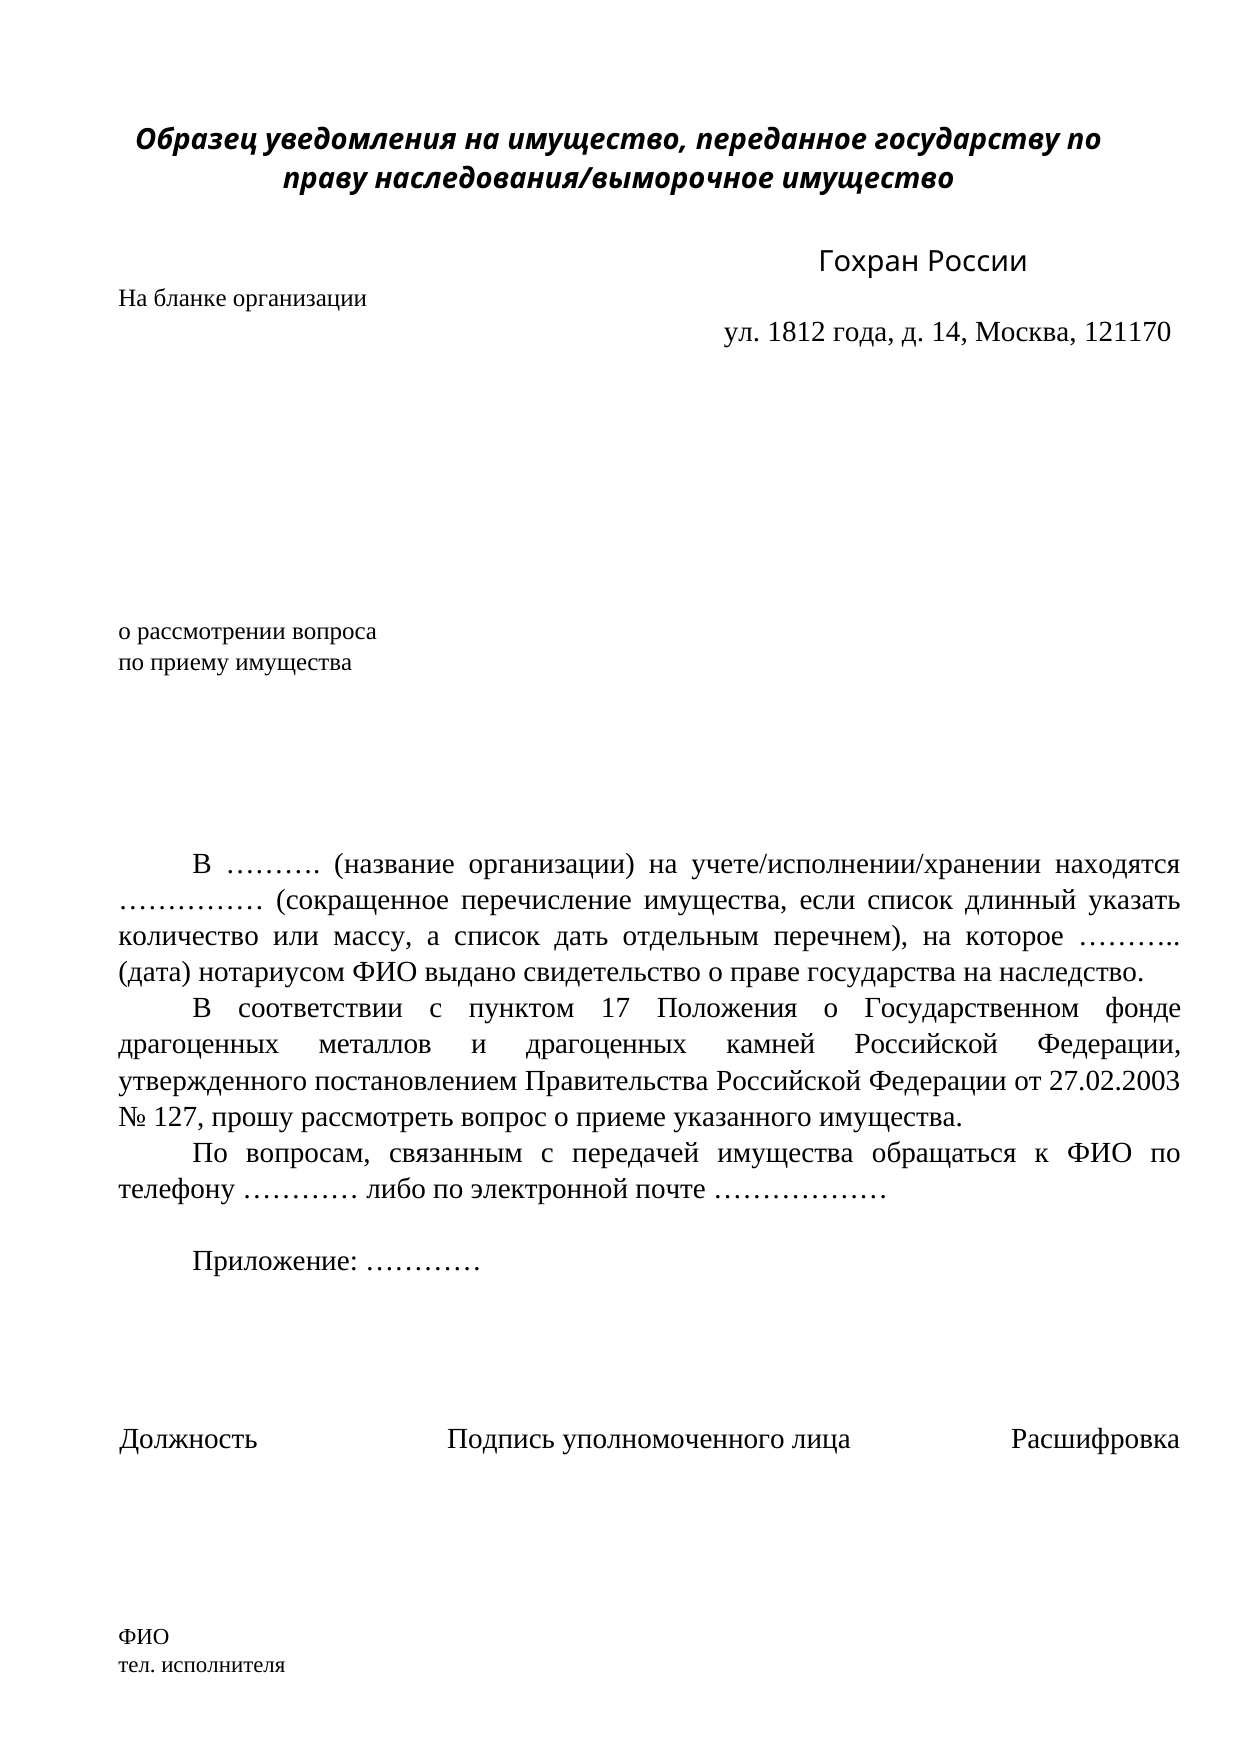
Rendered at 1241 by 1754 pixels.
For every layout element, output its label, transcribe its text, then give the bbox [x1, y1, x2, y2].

text В ………. (название организации) на учете/исполнении/хранении находятся …………… (сокращенное перечисление имущества, если список длинный указать количество или массу, а список дать отдельным перечнем), на которое ……….. (дата) нотариусом ФИО выдано свидетельство о праве государства на наследство. [118, 846, 1181, 988]
text ул. 1812 года, д. 14, Москва, 121170 [723, 314, 1181, 348]
text Гохран России [650, 240, 1181, 280]
text по приему имущества [118, 647, 1122, 676]
text Должность Подпись уполномоченного лица Расшифровка [118, 1422, 1181, 1455]
text о рассмотрении вопроса [118, 616, 1122, 645]
text Образец уведомления на имущество, переданное государству по праву наследования/выморочное имущество [118, 118, 1122, 197]
text В соответствии с пунктом 17 Положения о Государственном фонде драгоценных металлов и драгоценных камней Российской Федерации, утвержденного постановлением Правительства Российской Федерации от 27.02.2003 № 127, прошу рассмотреть вопрос о приеме указанного имущества. [118, 991, 1181, 1132]
text На бланке организации [118, 283, 1181, 312]
text Приложение: ………… [118, 1243, 1181, 1277]
text По вопросам, связанным с передачей имущества обращаться к ФИО по телефону ………… либо по электронной почте ……………… [118, 1135, 1181, 1205]
